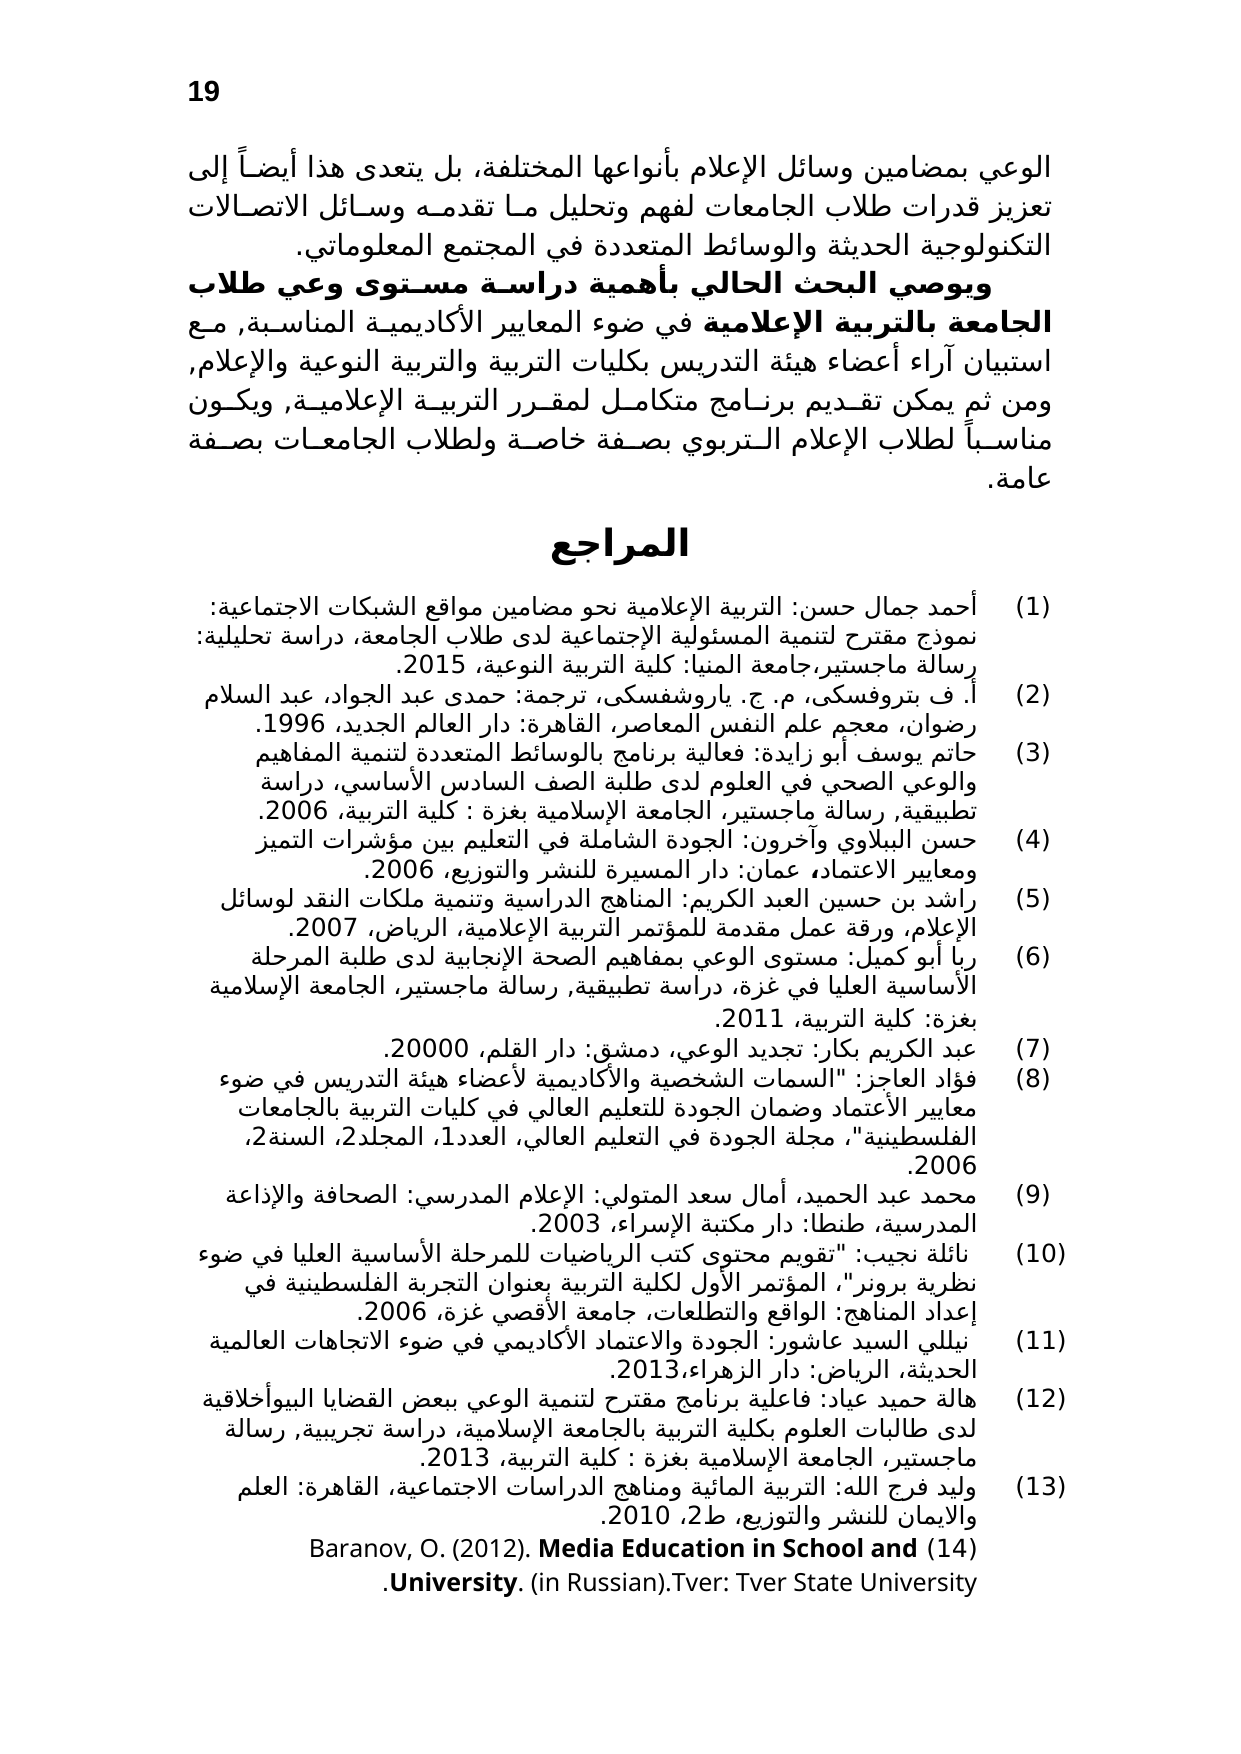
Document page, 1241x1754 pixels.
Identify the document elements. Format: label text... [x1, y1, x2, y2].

list أحمد جمال حسن: التربية الإعلامية نحو مضامين مواقع الشبكات الاجتماعية: نموذج مقترح لتنمية المسئولية الإجتماعية لدى طلاب الجامعة، دراسة تحليلية: رسالة ماجستير،جامعة المنيا: كلية التربية النوعية، 2015. [187, 592, 1015, 680]
list فؤاد العاجز: "السمات الشخصية والأكاديمية لأعضاء هيئة التدريس في ضوء معايير الأعتماد وضمان الجودة للتعليم العالي في كليات التربية بالجامعات الفلسطينية"، مجلة الجودة في التعليم العالي، العدد1، المجلد2، السنة2، 2006. [187, 1064, 1015, 1181]
list راشد بن حسين العبد الكريم: المناهج الدراسية وتنمية ملكات النقد لوسائل الإعلام، ورقة عمل مقدمة للمؤتمر التربية الإعلامية، الرياض، 2007. [187, 884, 1015, 942]
list نيللي السيد عاشور: الجودة والاعتماد الأكاديمي في ضوء الاتجاهات العالمية الحديثة، الرياض: دار الزهراء،2013. [187, 1326, 1015, 1385]
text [187, 150, 1053, 262]
list (14) Baranov, O. (2012). Media Education in School and University. (in Russian).Tver: Tver State University. [187, 1531, 978, 1599]
list أ. ف بتروفسكى، م. ج. ياروشفسكى، ترجمة: حمدى عبد الجواد، عبد السلام رضوان، معجم علم النفس المعاصر، القاهرة: دار العالم الجديد، 1996. [187, 680, 1015, 738]
list عبد الكريم بكار: تجديد الوعي، دمشق: دار القلم، 20000. [187, 1035, 1015, 1064]
list محمد عبد الحميد، أمال سعد المتولي: الإعلام المدرسي: الصحافة والإذاعة المدرسية، طنطا: دار مكتبة الإسراء، 2003. [187, 1181, 1015, 1239]
text ويوصي البحث الحالي بأهمية دراسة مستوى وعي طلاب الجامعة بالتربية الإعلامية في ضوء المعايير الأكاديمية المناسبة, مع استبيان آراء أعضاء هيئة التدريس بكليات التربية والتربية النوعية والإعلام, ومن ثم يمكن تقديم برنامج متكامل لمقرر التربية الإعلامية, ويكون مناسباً لطلاب الإعلام التربوي بصفة خاصة ولطلاب الجامعات بصفة عامة. [187, 267, 1053, 496]
list حسن الببلاوي وآخرون: الجودة الشاملة في التعليم بين مؤشرات التميز ومعايير الاعتماد، عمان: دار المسيرة للنشر والتوزيع، 2006. [187, 826, 1015, 884]
list ربا أبو كميل: مستوى الوعي بمفاهیم الصحة الإنجابیة لدى طلبة المرحلة الأساسیة العلیا في غزة، دراسة تطبيقية, رسالة ماجستیر، الجامعة الإسلامیة بغزة: كلية التربية، 2011. [187, 942, 1015, 1035]
list هالة حميد عياد: فاعلية برنامج مقترح لتنمية الوعي ببعض القضايا البيوأخلاقية لدى طالبات العلوم بكلية التربية بالجامعة الإسلامية، دراسة تجريبية, رسالة ماجستير، الجامعة الإسلامية بغزة : كلية التربية، 2013. [187, 1385, 1015, 1472]
text المراجع [187, 521, 1053, 565]
list حاتم يوسف أبو زايدة: فعالية برنامج بالوسائط المتعددة لتنمية المفاهيم والوعي الصحي في العلوم لدى طلبة الصف السادس الأساسي، دراسة تطبيقية, رسالة ماجستير، الجامعة الإسلامية بغزة : كلية التربية، 2006. [187, 738, 1015, 826]
list وليد فرج الله: التربية المائية ومناهج الدراسات الاجتماعية، القاهرة: العلم والايمان للنشر والتوزيع، ط2، 2010. [187, 1472, 1015, 1531]
list نائلة نجيب: "تقويم محتوى كتب الرياضيات للمرحلة الأساسية العليا في ضوء نظرية برونر"، المؤتمر الأول لكلية التربية بعنوان التجربة الفلسطينية في إعداد المناهج: الواقع والتطلعات، جامعة الأقصي غزة، 2006. [187, 1239, 1015, 1326]
